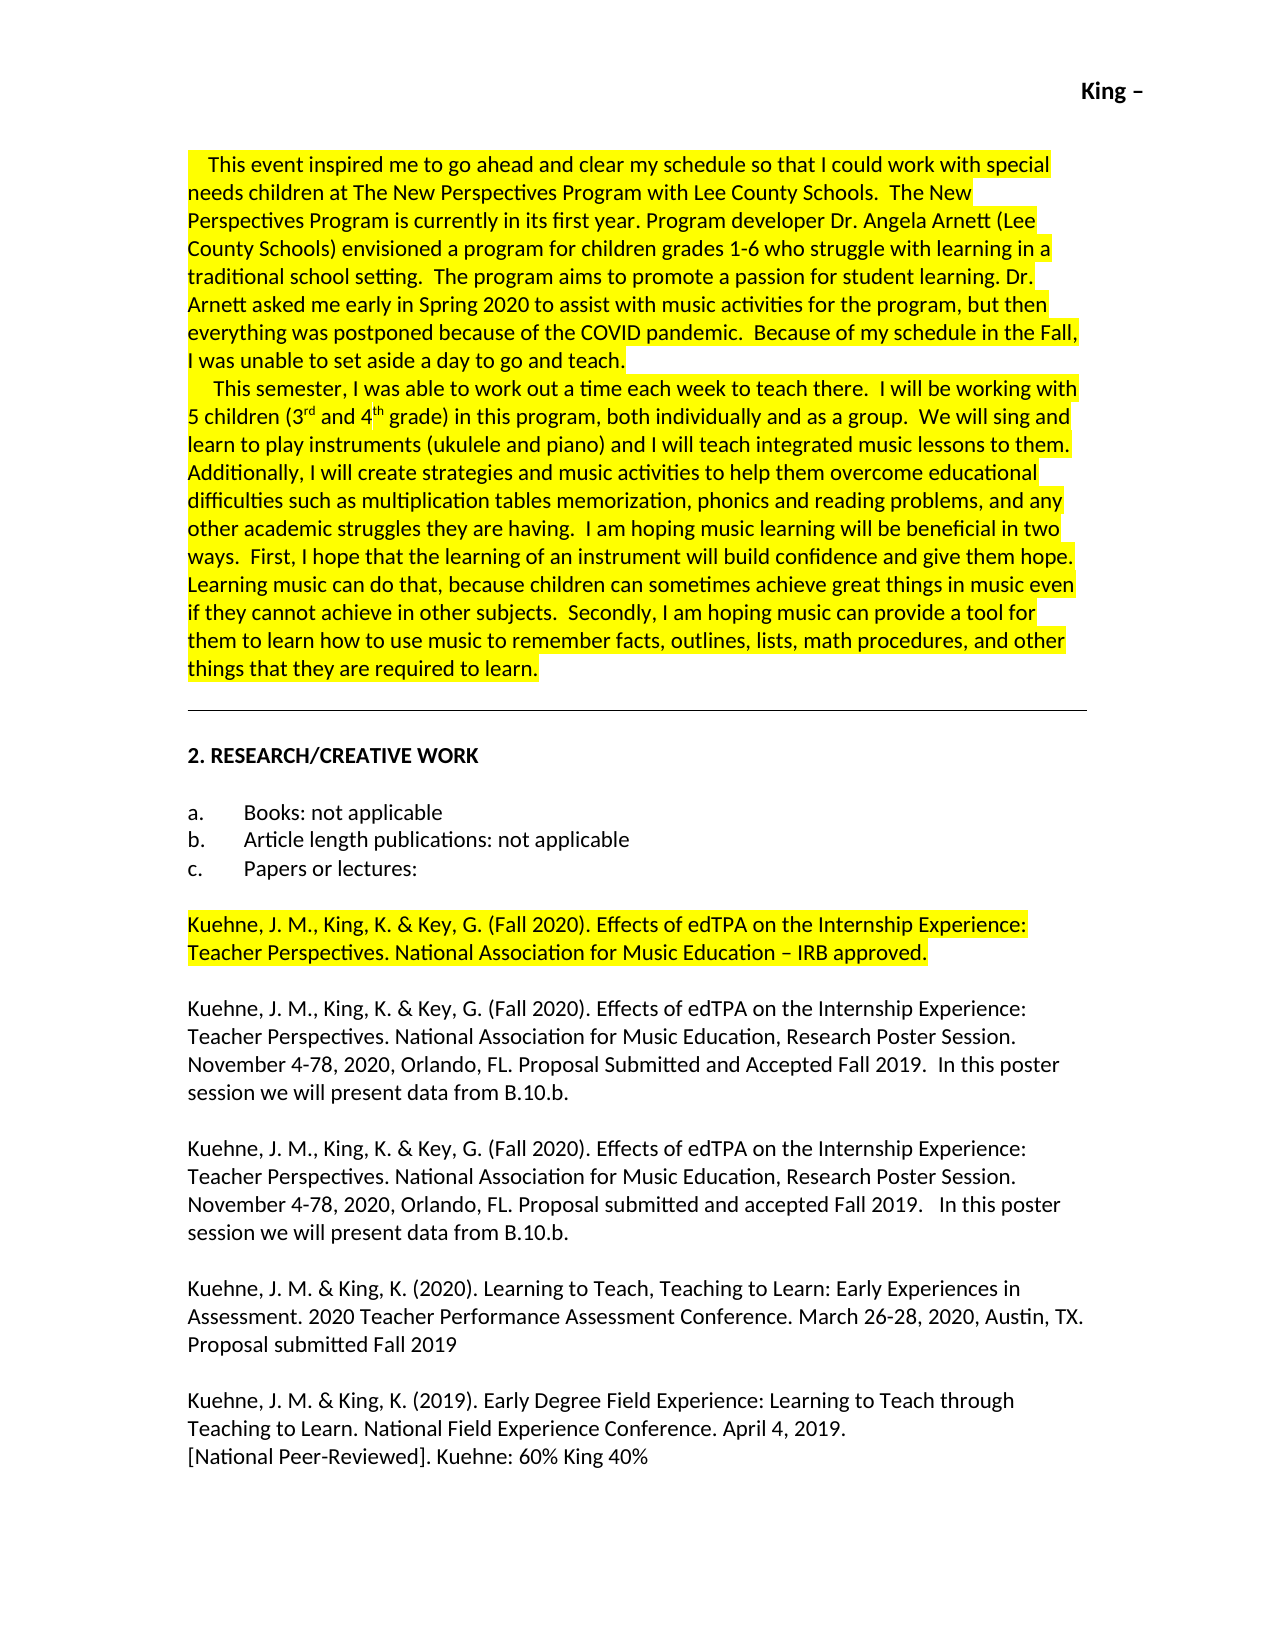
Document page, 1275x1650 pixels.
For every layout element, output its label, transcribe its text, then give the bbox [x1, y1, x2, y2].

text Proposal submitted Fall 2019 [187, 1330, 1087, 1358]
text This event inspired me to go ahead and clear my schedule so that I could work with special needs children at The New Perspectives Program with Lee County Schools. The New Perspectives Program is currently in its first year. Program developer Dr. Angela Arnett (Lee County Schools) envisioned a program for children grades 1-6 who struggle with learning in a traditional school setting. The program aims to promote a passion for student learning. Dr. Arnett asked me early in Spring 2020 to assist with music activities for the program, but then everything was postponed because of the COVID pandemic. Because of my schedule in the Fall, I was unable to set aside a day to go and teach. [626, 150, 1087, 374]
text This semester, I was able to work out a time each week to teach there. I will be working with 5 children (3rd and 4th grade) in this program, both individually and as a group. We will sing and learn to play instruments (ukulele and piano) and I will teach integrated music lessons to them. Additionally, I will create strategies and music activities to help them overcome educational difficulties such as multiplication tables memorization, phonics and reading problems, and any other academic struggles they are having. I am hoping music learning will be beneficial in two ways. First, I hope that the learning of an instrument will build confidence and give them hope. Learning music can do that, because children can sometimes achieve great things in music even if they cannot achieve in other subjects. Secondly, I am hoping music can provide a tool for them to learn how to use music to remember facts, outlines, lists, math procedures, and other things that they are required to learn. [539, 374, 1087, 682]
text [National Peer-Reviewed]. Kuehne: 60% King 40% [187, 1442, 1087, 1470]
text Kuehne, J. M., King, K. & Key, G. (Fall 2020). Effects of edTPA on the Internship Experience: Teacher Perspectives. National Association for Music Education, Research Poster Session. November 4-78, 2020, Orlando, FL. Proposal submitted and accepted Fall 2019. In this poster session we will present data from B.10.b. [187, 1134, 1087, 1246]
text 2. RESEARCH/CREATIVE WORK [187, 742, 1087, 769]
list Books: not applicable [187, 798, 1087, 826]
text Kuehne, J. M. & King, K. (2020). Learning to Teach, Teaching to Learn: Early Experiences in Assessment. 2020 Teacher Performance Assessment Conference. March 26-28, 2020, Austin, TX. [187, 1274, 1087, 1330]
list Article length publications: not applicable [187, 826, 1087, 854]
text Kuehne, J. M. & King, K. (2019). Early Degree Field Experience: Learning to Teach through Teaching to Learn. National Field Experience Conference. April 4, 2019. [187, 1386, 1087, 1442]
list Papers or lectures: [187, 854, 1087, 882]
text Kuehne, J. M., King, K. & Key, G. (Fall 2020). Effects of edTPA on the Internship Experience: Teacher Perspectives. National Association for Music Education, Research Poster Session. November 4-78, 2020, Orlando, FL. Proposal Submitted and Accepted Fall 2019. In this poster session we will present data from B.10.b. [187, 994, 1087, 1106]
